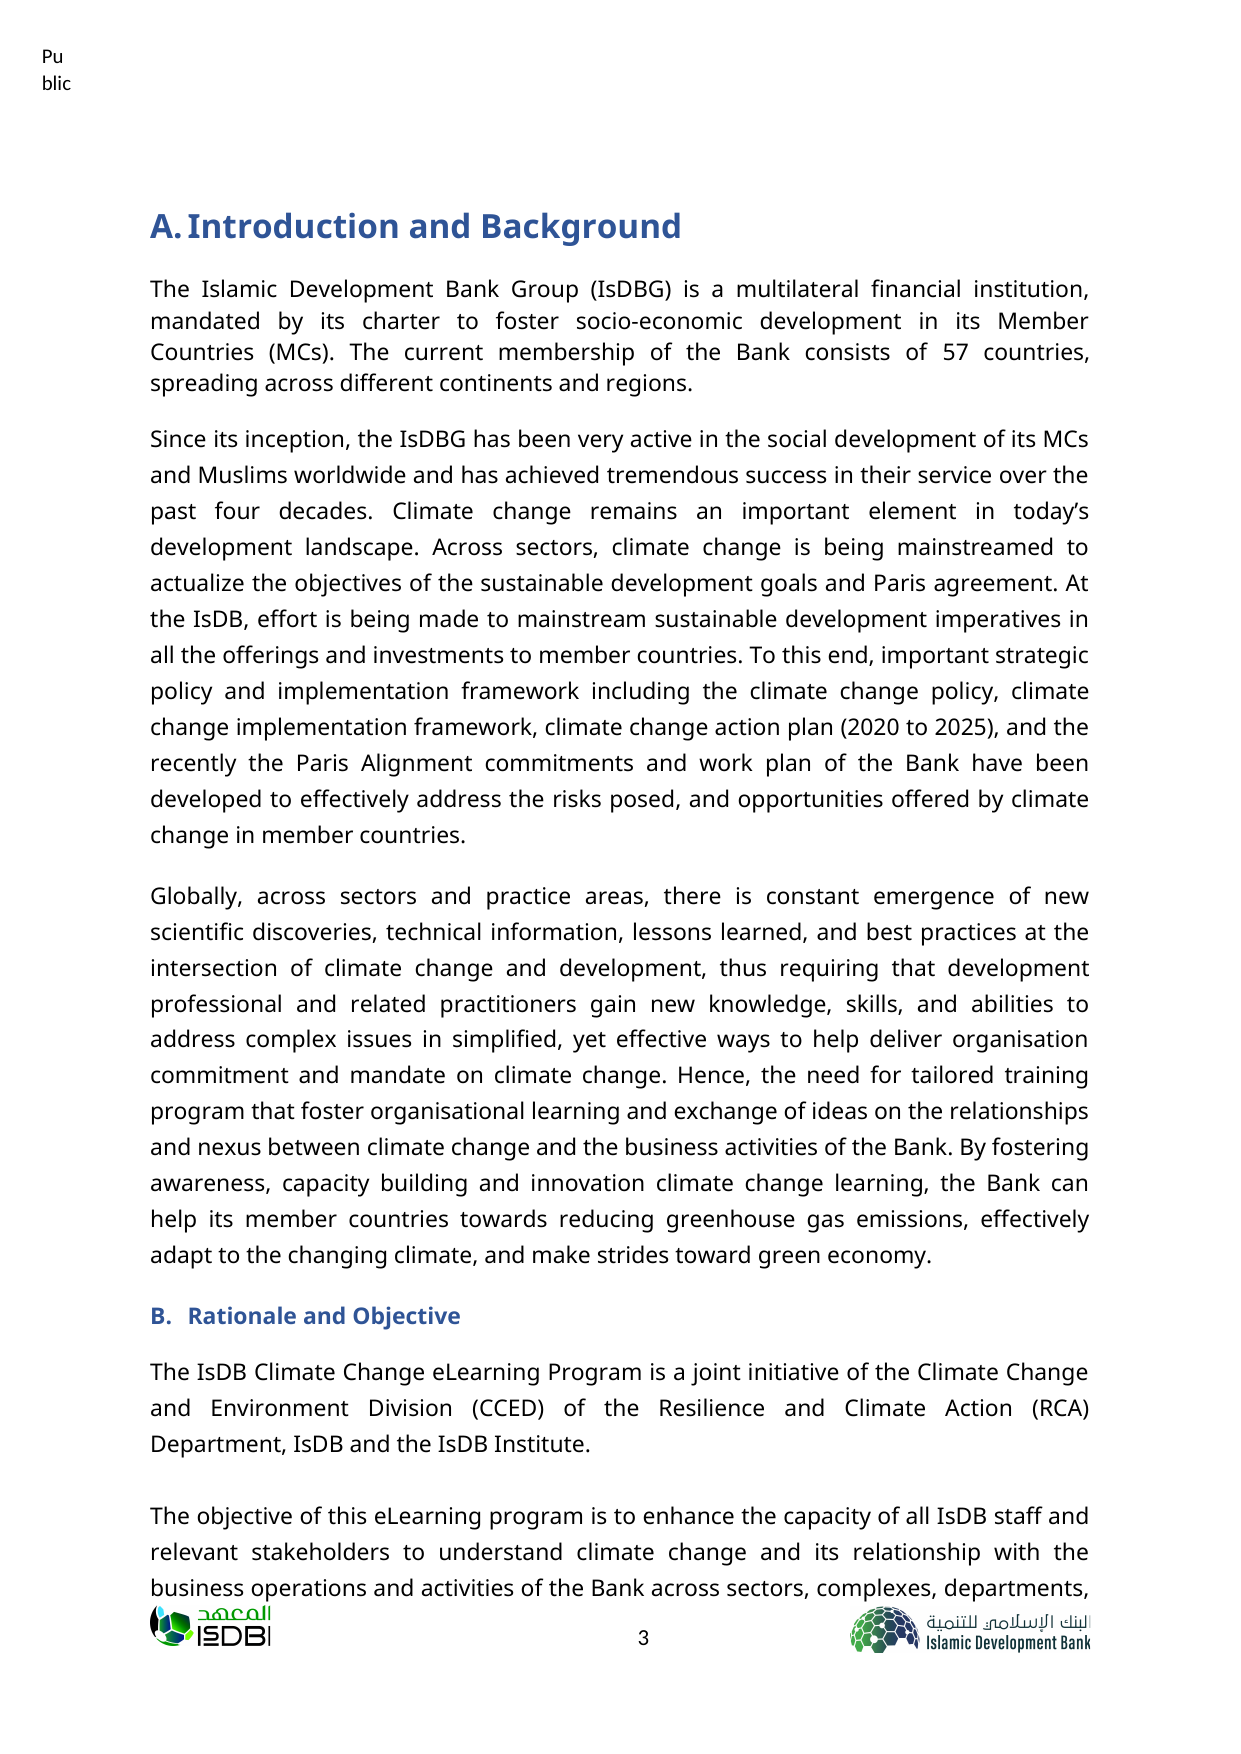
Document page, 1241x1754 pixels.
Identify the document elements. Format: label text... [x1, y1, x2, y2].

text The IsDB Climate Change eLearning Program is a joint initiative of the Climate Change and Environment Division (CCED) of the Resilience and Climate Action (RCA) Department, IsDB and the IsDB Institute. [150, 1356, 1090, 1459]
picture [150, 1605, 270, 1646]
text Since its inception, the IsDBG has been very active in the social development of its MCs and Muslims worldwide and has achieved tremendous success in their service over the past four decades. Climate change remains an important element in today’s development landscape. Across sectors, climate change is being mainstreamed to actualize the objectives of the sustainable development goals and Paris agreement. At the IsDB, effort is being made to mainstream sustainable development imperatives in all the offerings and investments to member countries. To this end, important strategic policy and implementation framework including the climate change policy, climate change implementation framework, climate change action plan (2020 to 2025), and the recently the Paris Alignment commitments and work plan of the Bank have been developed to effectively address the risks posed, and opportunities offered by climate change in member countries. [150, 423, 1090, 850]
subtitle Rationale and Objective [150, 1300, 1090, 1331]
text The Islamic Development Bank Group (IsDBG) is a multilateral financial institution, mandated by its charter to foster socio-economic development in its Member Countries (MCs). The current membership of the Bank consists of 57 countries, spreading across different continents and regions. [150, 273, 1090, 398]
picture [850, 1606, 1091, 1653]
subtitle Introduction and Background [150, 203, 1090, 248]
text Globally, across sectors and practice areas, there is constant emergence of new scientific discoveries, technical information, lessons learned, and best practices at the intersection of climate change and development, thus requiring that development professional and related practitioners gain new knowledge, skills, and abilities to address complex issues in simplified, yet effective ways to help deliver organisation commitment and mandate on climate change. Hence, the need for tailored training program that foster organisational learning and exchange of ideas on the relationships and nexus between climate change and the business activities of the Bank. By fostering awareness, capacity building and innovation climate change learning, the Bank can help its member countries towards reducing greenhouse gas emissions, effectively adapt to the changing climate, and make strides toward green economy. [150, 880, 1090, 1270]
